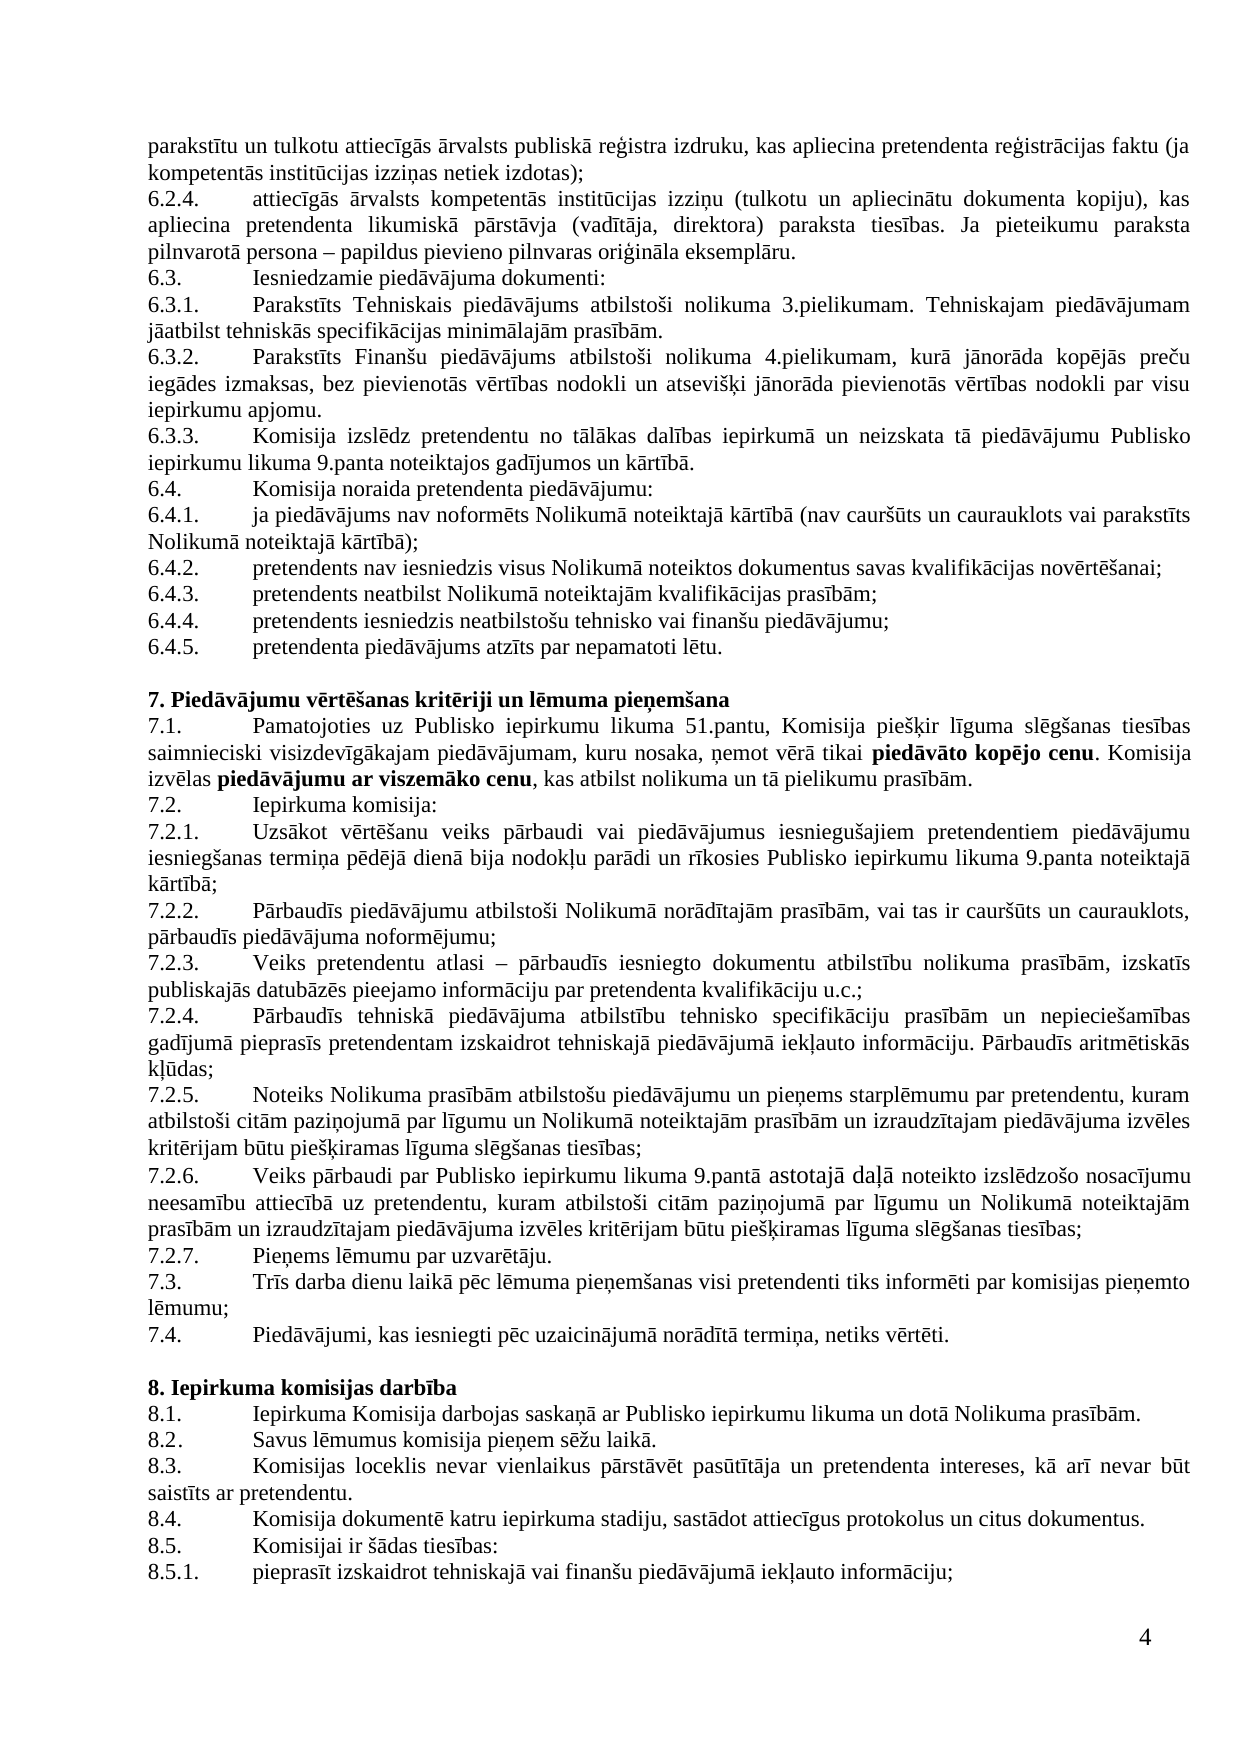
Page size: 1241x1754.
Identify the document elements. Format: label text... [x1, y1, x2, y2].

text 6.3. Iesniedzamie piedāvājuma dokumenti: [148, 264, 1192, 291]
text 6.3.3. Komisija izslēdz pretendentu no tālākas dalības iepirkumā un neizskata tā piedāvājumu Publisko iepirkumu likuma 9.panta noteiktajos gadījumos un kārtībā. [148, 422, 1192, 475]
text 8.5.1. pieprasīt izskaidrot tehniskajā vai finanšu piedāvājumā iekļauto informāciju; [148, 1558, 1192, 1584]
text 8. Iepirkuma komisijas darbība [148, 1373, 1192, 1400]
text 7.2.3. Veiks pretendentu atlasi – pārbaudīs iesniegto dokumentu atbilstību nolikuma prasībām, izskatīs publiskajās datubāzēs pieejamo informāciju par pretendenta kvalifikāciju u.c.; [148, 949, 1192, 1002]
text 6.4. Komisija noraida pretendenta piedāvājumu: [148, 475, 1192, 501]
text 6.2.4. attiecīgās ārvalsts kompetentās institūcijas izziņu (tulkotu un apliecinātu dokumenta kopiju), kas apliecina pretendenta likumiskā pārstāvja (vadītāja, direktora) paraksta tiesības. Ja pieteikumu paraksta pilnvarotā persona – papildus pievieno pilnvaras oriģināla eksemplāru. [148, 185, 1192, 264]
text 8.1. Iepirkuma Komisija darbojas saskaņā ar Publisko iepirkumu likuma un dotā Nolikuma prasībām. [148, 1400, 1192, 1426]
text 7.2.7. Pieņems lēmumu par uzvarētāju. [148, 1242, 1192, 1268]
text 7.4. Piedāvājumi, kas iesniegti pēc uzaicinājumā norādītā termiņa, netiks vērtēti. [148, 1321, 1192, 1347]
text 8.2 . Savus lēmumus komisija pieņem sēžu laikā. [148, 1426, 1192, 1453]
text 6.4.5. pretendenta piedāvājums atzīts par nepamatoti lētu. [148, 633, 1192, 659]
text 6.4.3. pretendents neatbilst Nolikumā noteiktajām kvalifikācijas prasībām; [148, 581, 1192, 607]
text 6.4.2. pretendents nav iesniedzis visus Nolikumā noteiktos dokumentus savas kvalifikācijas novērtēšanai; [148, 554, 1192, 581]
text 7. Piedāvājumu vērtēšanas kritēriji un lēmuma pieņemšana [148, 686, 1192, 712]
text 6.4.4. pretendents iesniedzis neatbilstošu tehnisko vai finanšu piedāvājumu; [148, 607, 1192, 633]
text 7.2.2. Pārbaudīs piedāvājumu atbilstoši Nolikumā norādītajām prasībām, vai tas ir cauršūts un caurauklots, pārbaudīs piedāvājuma noformējumu; [148, 897, 1192, 949]
text 8.4. Komisija dokumentē katru iepirkuma stadiju, sastādot attiecīgus protokolus un citus dokumentus. [148, 1505, 1192, 1532]
text 7.2. Iepirkuma komisija: [148, 791, 1192, 818]
text 8.5. Komisijai ir šādas tiesības: [148, 1532, 1192, 1558]
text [148, 132, 1192, 185]
text 8.3. Komisijas loceklis nevar vienlaikus pārstāvēt pasūtītāja un pretendenta intereses, kā arī nevar būt saistīts ar pretendentu. [148, 1453, 1192, 1505]
text 7.2.5. Noteiks Nolikuma prasībām atbilstošu piedāvājumu un pieņems starplēmumu par pretendentu, kuram atbilstoši citām paziņojumā par līgumu un Nolikumā noteiktajām prasībām un izraudzītajam piedāvājuma izvēles kritērijam būtu piešķiramas līguma slēgšanas tiesības; [148, 1081, 1192, 1160]
text 7.3. Trīs darba dienu laikā pēc lēmuma pieņemšanas visi pretendenti tiks informēti par komisijas pieņemto lēmumu; [148, 1268, 1192, 1321]
text 6.4.1. ja piedāvājums nav noformēts Nolikumā noteiktajā kārtībā (nav cauršūts un caurauklots vai parakstīts Nolikumā noteiktajā kārtībā); [148, 501, 1192, 554]
text 7.1. Pamatojoties uz Publisko iepirkumu likuma 51.pantu, Komisija piešķir līguma slēgšanas tiesības saimnieciski visizdevīgākajam piedāvājumam, kuru nosaka, ņemot vērā tikai piedāvāto kopējo cenu. Komisija izvēlas piedāvājumu ar viszemāko cenu, kas atbilst nolikuma un tā pielikumu prasībām. [148, 712, 1192, 791]
text 6.3.1. Parakstīts Tehniskais piedāvājums atbilstoši nolikuma 3.pielikumam. Tehniskajam piedāvājumam jāatbilst tehniskās specifikācijas minimālajām prasībām. [148, 291, 1192, 343]
text 7.2.1. Uzsākot vērtēšanu veiks pārbaudi vai piedāvājumus iesniegušajiem pretendentiem piedāvājumu iesniegšanas termiņa pēdējā dienā bija nodokļu parādi un rīkosies Publisko iepirkumu likuma 9.panta noteiktajā kārtībā; [148, 818, 1192, 897]
text 7.2.6. Veiks pārbaudi par Publisko iepirkumu likuma 9.pantā astotajā daļā noteikto izslēdzošo nosacījumu neesamību attiecībā uz pretendentu, kuram atbilstoši citām paziņojumā par līgumu un Nolikumā noteiktajām prasībām un izraudzītajam piedāvājuma izvēles kritērijam būtu piešķiramas līguma slēgšanas tiesības; [148, 1160, 1192, 1242]
text 7.2.4. Pārbaudīs tehniskā piedāvājuma atbilstību tehnisko specifikāciju prasībām un nepieciešamības gadījumā pieprasīs pretendentam izskaidrot tehniskajā piedāvājumā iekļauto informāciju. Pārbaudīs aritmētiskās kļūdas; [148, 1002, 1192, 1081]
text 6.3.2. Parakstīts Finanšu piedāvājums atbilstoši nolikuma 4.pielikumam, kurā jānorāda kopējās preču iegādes izmaksas, bez pievienotās vērtības nodokli un atsevišķi jānorāda pievienotās vērtības nodokli par visu iepirkumu apjomu. [148, 343, 1192, 422]
